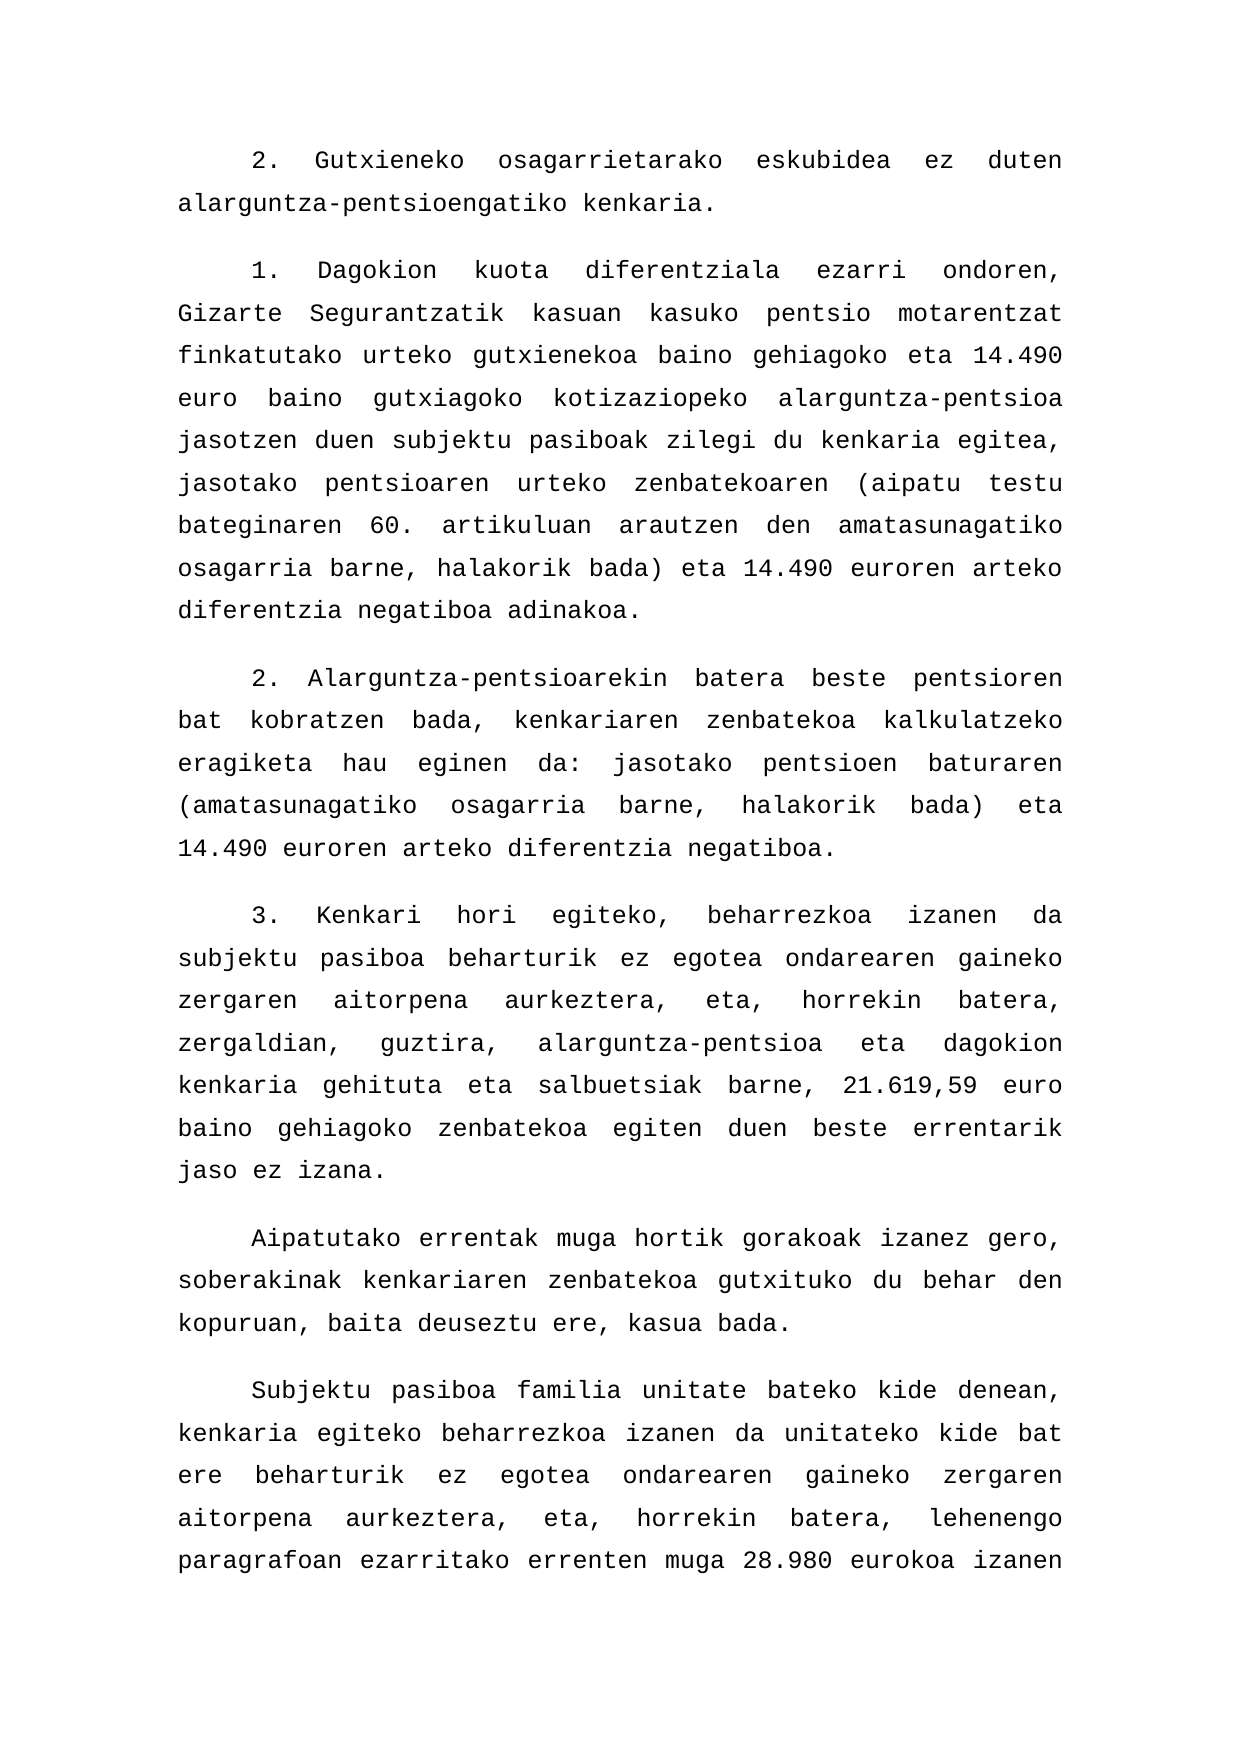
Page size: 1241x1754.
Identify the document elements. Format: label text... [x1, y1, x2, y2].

text 2. Alarguntza-pentsioarekin batera beste pentsioren bat kobratzen bada, kenkariaren zenbatekoa kalkulatzeko eragiketa hau eginen da: jasotako pentsioen baturaren (amatasunagatiko osagarria barne, halakorik bada) eta 14.490 euroren arteko diferentzia negatiboa. [177, 665, 1063, 863]
text 1. Dagokion kuota diferentziala ezarri ondoren, Gizarte Segurantzatik kasuan kasuko pentsio motarentzat finkatutako urteko gutxienekoa baino gehiagoko eta 14.490 euro baino gutxiagoko kotizaziopeko alarguntza-pentsioa jasotzen duen subjektu pasiboak zilegi du kenkaria egitea, jasotako pentsioaren urteko zenbatekoaren (aipatu testu bateginaren 60. artikuluan arautzen den amatasunagatiko osagarria barne, halakorik bada) eta 14.490 euroren arteko diferentzia negatiboa adinakoa. [177, 258, 1063, 626]
text 3. Kenkari hori egiteko, beharrezkoa izanen da subjektu pasiboa beharturik ez egotea ondarearen gaineko zergaren aitorpena aurkeztera, eta, horrekin batera, zergaldian, guztira, alarguntza-pentsioa eta dagokion kenkaria gehituta eta salbuetsiak barne, 21.619,59 euro baino gehiagoko zenbatekoa egiten duen beste errentarik jaso ez izana. [177, 903, 1063, 1186]
text 2. Gutxieneko osagarrietarako eskubidea ez duten alarguntza-pentsioengatiko kenkaria. [177, 148, 1063, 218]
text Aipatutako errentak muga hortik gorakoak izanez gero, soberakinak kenkariaren zenbatekoa gutxituko du behar den kopuruan, baita deuseztu ere, kasua bada. [177, 1225, 1063, 1338]
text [177, 1378, 1063, 1576]
